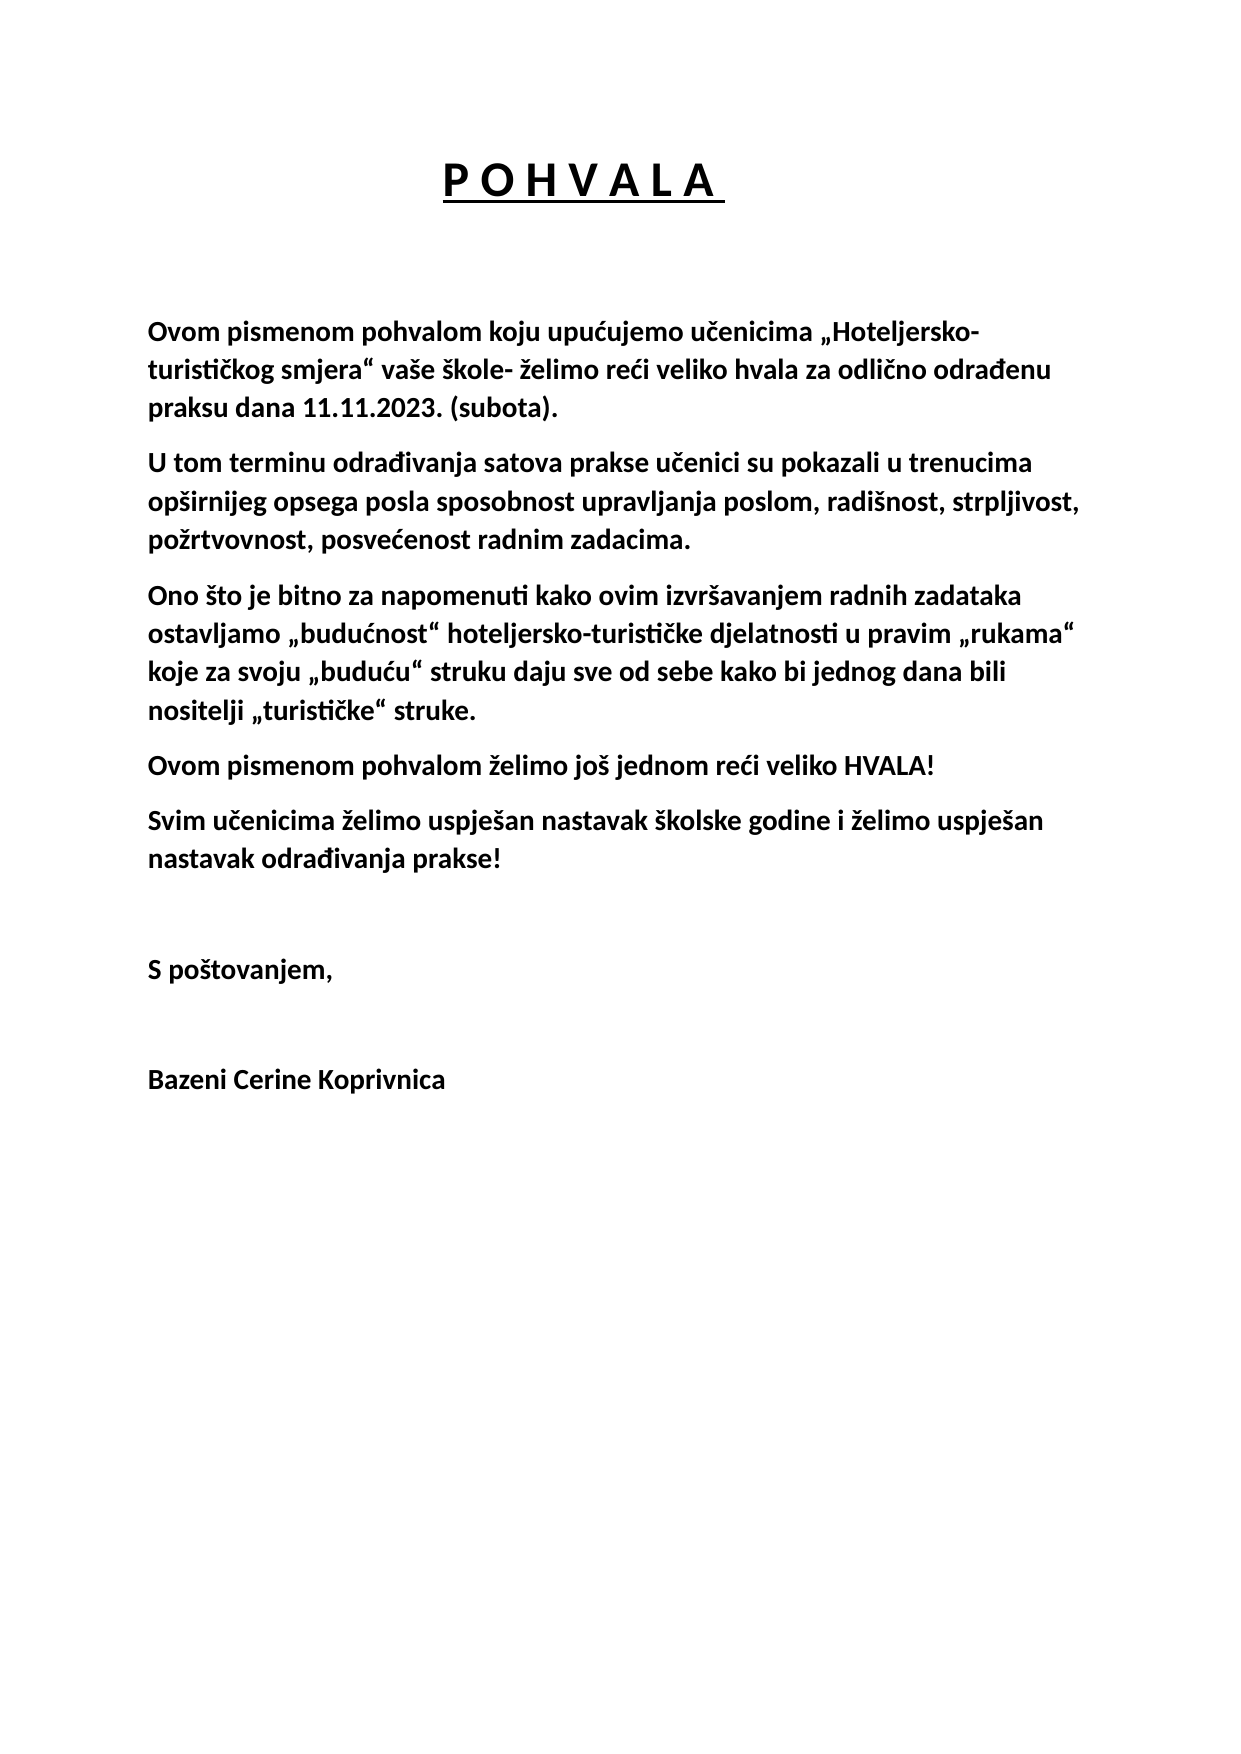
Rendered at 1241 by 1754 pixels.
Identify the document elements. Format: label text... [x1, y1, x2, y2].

text P O H V A L A [148, 148, 1093, 209]
text Svim učenicima želimo uspješan nastavak školske godine i želimo uspješan nastavak odrađivanja prakse! [148, 802, 1093, 876]
text S poštovanjem, [148, 951, 1093, 986]
text Ovom pismenom pohvalom koju upućujemo učenicima „Hoteljersko-turističkog smjera“ vaše škole- želimo reći veliko hvala za odlično odrađenu praksu dana 11.11.2023. (subota). [148, 313, 1093, 425]
text U tom terminu odrađivanja satova prakse učenici su pokazali u trenucima opširnijeg opsega posla sposobnost upravljanja poslom, radišnost, strpljivost, požrtvovnost, posvećenost radnim zadacima. [148, 444, 1093, 557]
text Ono što je bitno za napomenuti kako ovim izvršavanjem radnih zadataka ostavljamo „budućnost“ hoteljersko-turističke djelatnosti u pravim „rukama“ koje za svoju „buduću“ struku daju sve od sebe kako bi jednog dana bili nositelji „turističke“ struke. [148, 577, 1093, 727]
text Ovom pismenom pohvalom želimo još jednom reći veliko HVALA! [148, 747, 1093, 783]
text Bazeni Cerine Koprivnica [148, 1061, 1093, 1097]
